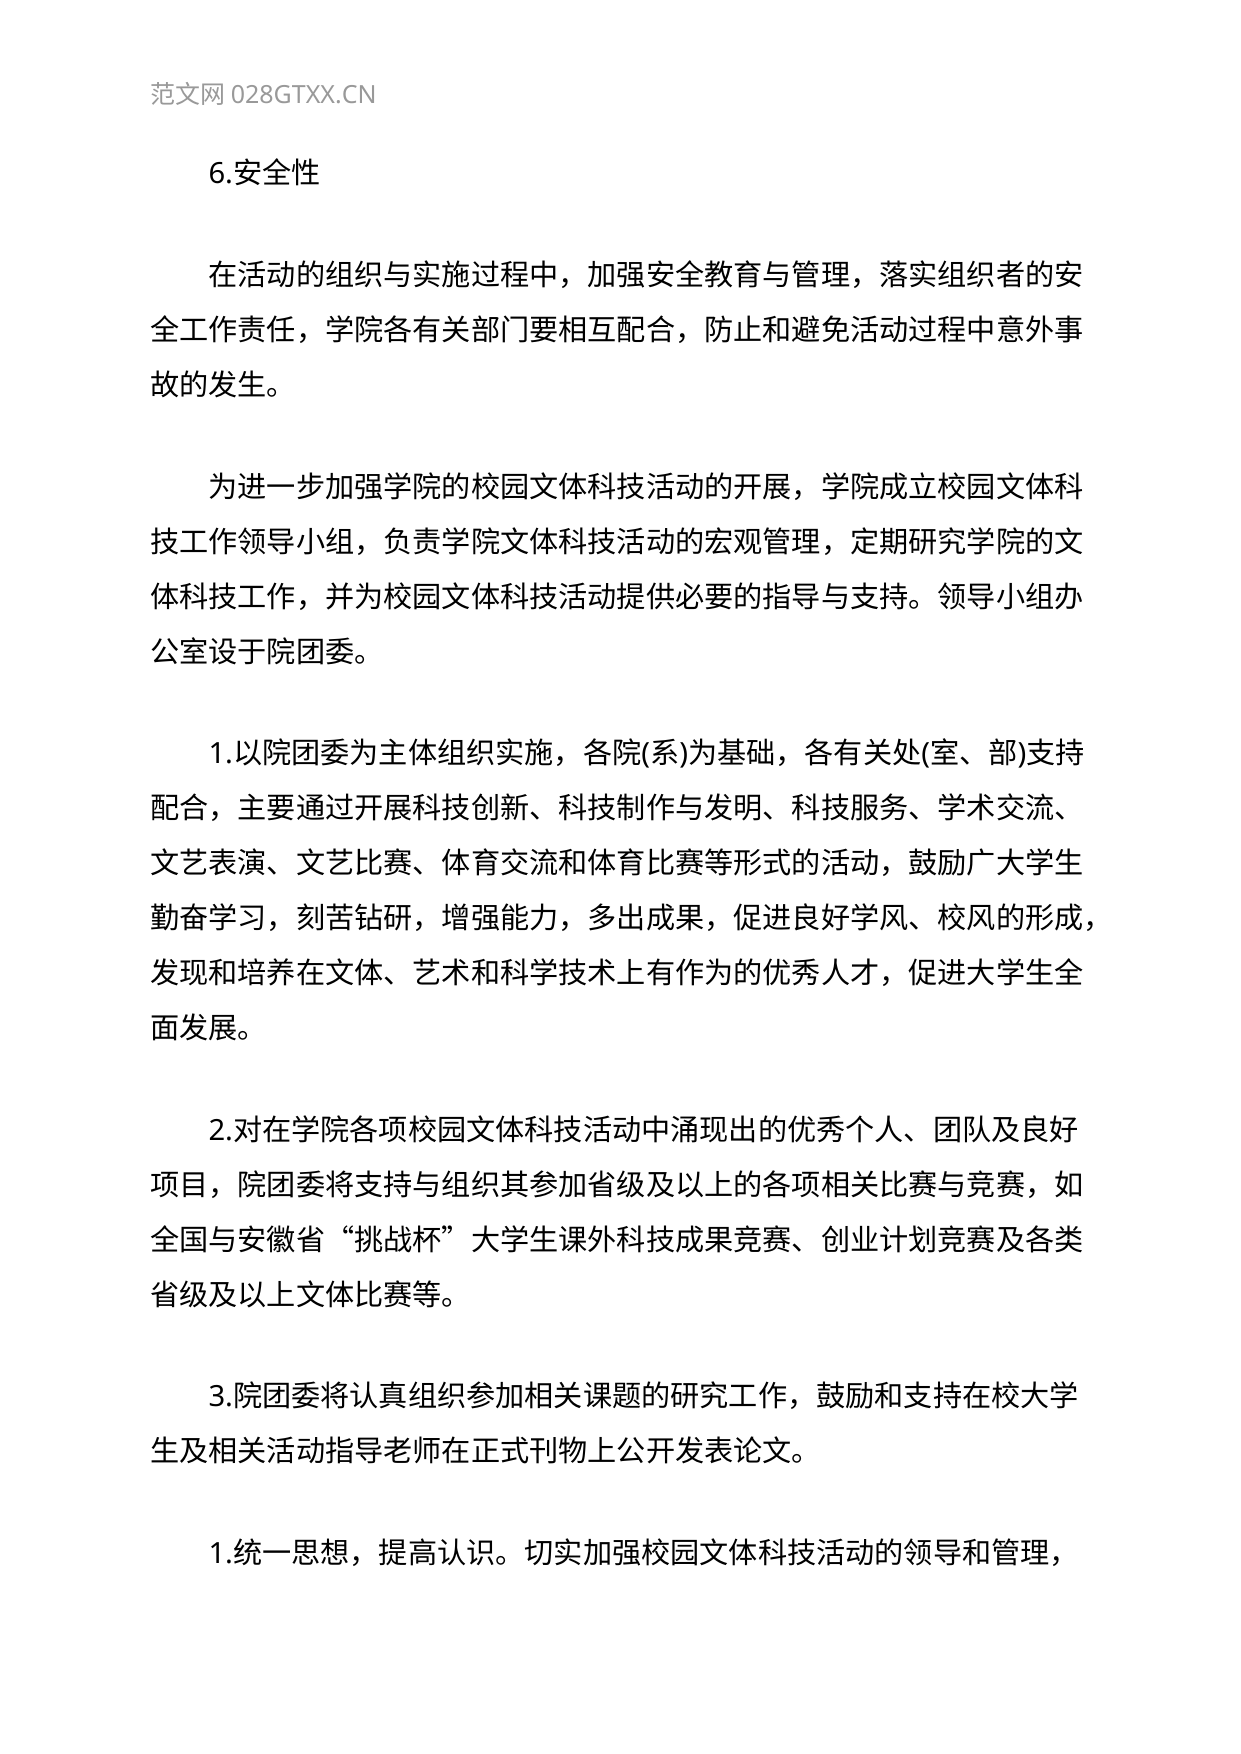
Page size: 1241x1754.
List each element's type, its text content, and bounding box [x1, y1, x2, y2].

text 2.对在学院各项校园文体科技活动中涌现出的优秀个人、团队及良好项目，院团委将支持与组织其参加省级及以上的各项相关比赛与竞赛，如全国与安徽省“挑战杯”大学生课外科技成果竞赛、创业计划竞赛及各类省级及以上文体比赛等。 [150, 1106, 1090, 1313]
text 在活动的组织与实施过程中，加强安全教育与管理，落实组织者的安全工作责任，学院各有关部门要相互配合，防止和避免活动过程中意外事故的发生。 [150, 252, 1090, 404]
text 3.院团委将认真组织参加相关课题的研究工作，鼓励和支持在校大学生及相关活动指导老师在正式刊物上公开发表论文。 [150, 1373, 1090, 1470]
text 为进一步加强学院的校园文体科技活动的开展，学院成立校园文体科技工作领导小组，负责学院文体科技活动的宏观管理，定期研究学院的文体科技工作，并为校园文体科技活动提供必要的指导与支持。领导小组办公室设于院团委。 [150, 463, 1090, 671]
text 1.以院团委为主体组织实施，各院(系)为基础，各有关处(室、部)支持配合，主要通过开展科技创新、科技制作与发明、科技服务、学术交流、文艺表演、文艺比赛、体育交流和体育比赛等形式的活动，鼓励广大学生勤奋学习，刻苦钻研，增强能力，多出成果，促进良好学风、校风的形成，发现和培养在文体、艺术和科学技术上有作为的优秀人才，促进大学生全面发展。 [150, 730, 1090, 1047]
text 6.安全性 [150, 150, 1090, 192]
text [150, 1530, 1090, 1572]
